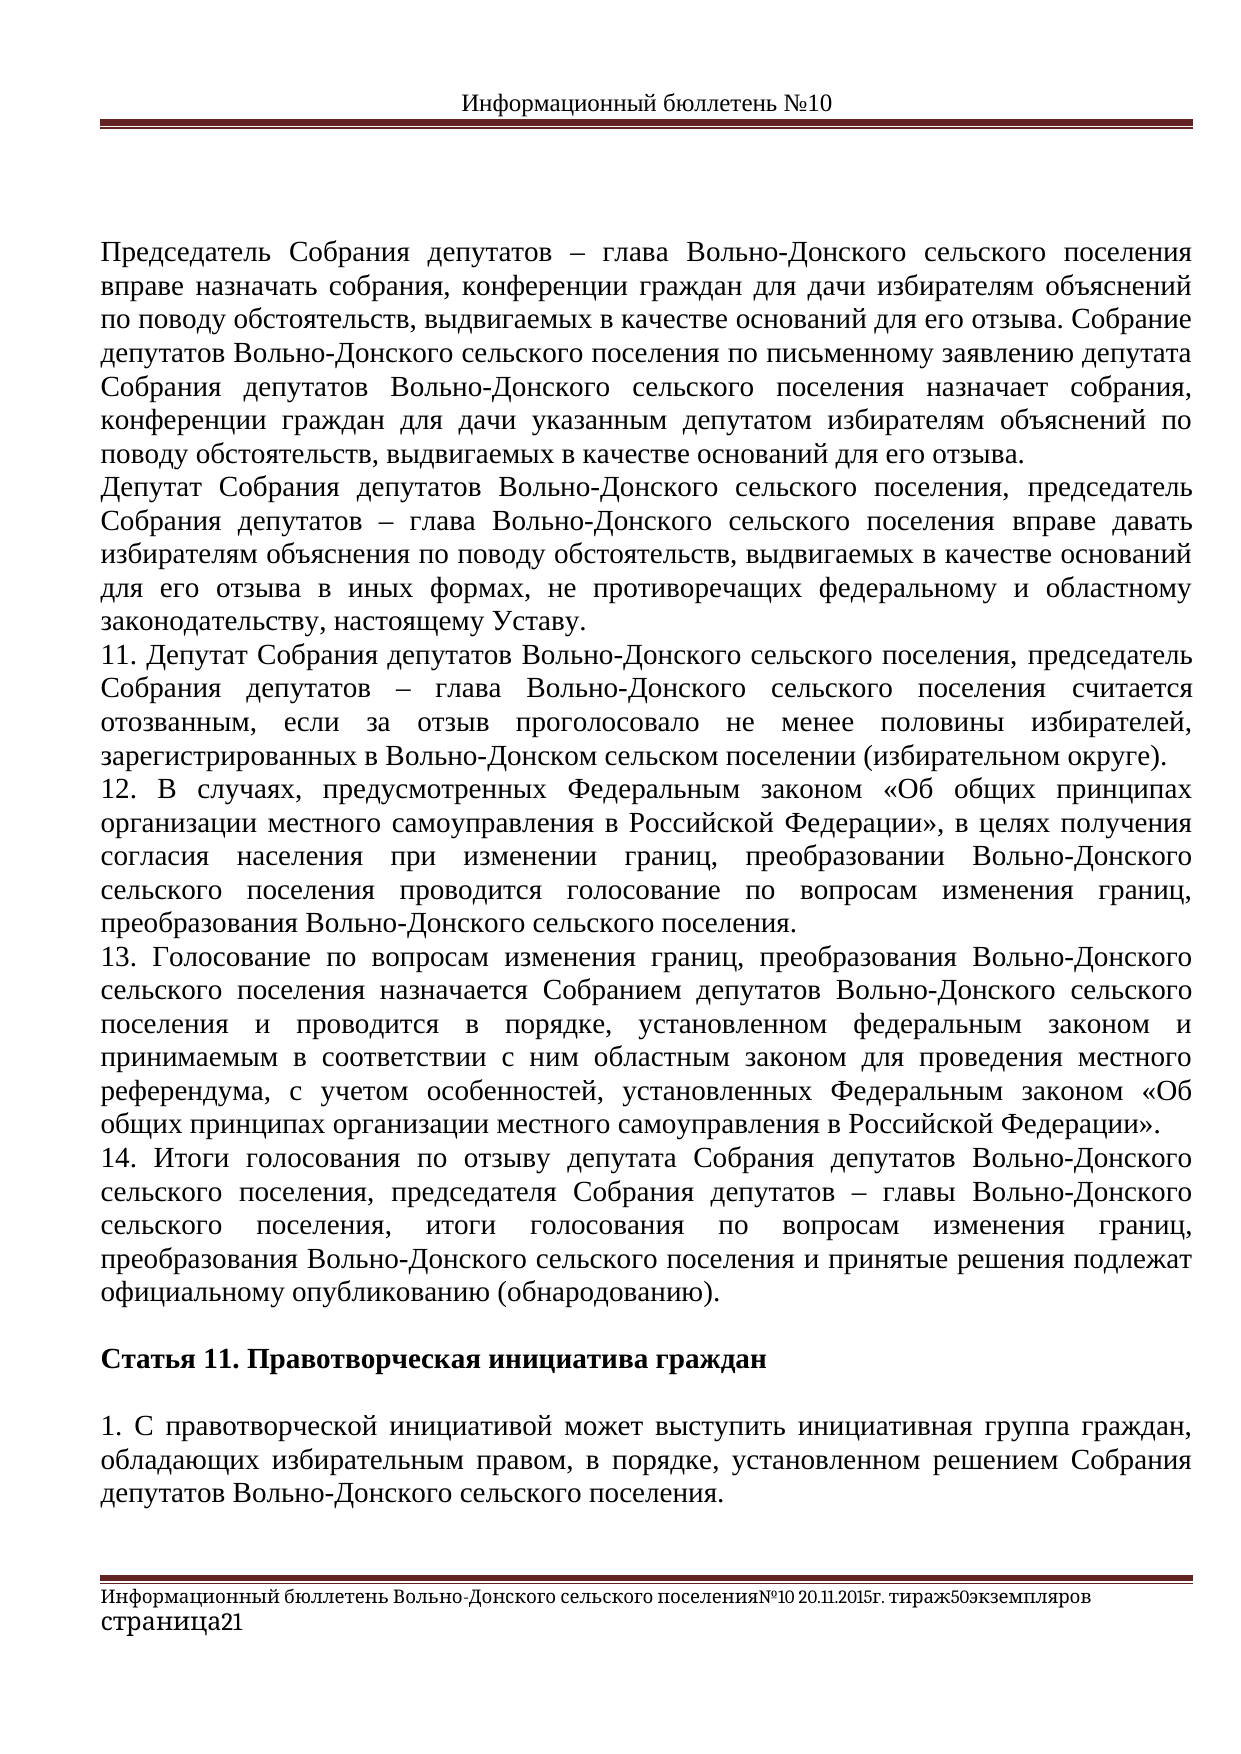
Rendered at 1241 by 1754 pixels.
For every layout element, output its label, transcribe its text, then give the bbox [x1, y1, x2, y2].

text Председатель Собрания депутатов – глава Вольно-Донского сельского поселения вправе назначать собрания, конференции граждан для дачи избирателям объяснений по поводу обстоятельств, выдвигаемых в качестве оснований для его отзыва. Собрание депутатов Вольно-Донского сельского поселения по письменному заявлению депутата Собрания депутатов Вольно-Донского сельского поселения назначает собрания, конференции граждан для дачи указанным депутатом избирателям объяснений по поводу обстоятельств, выдвигаемых в качестве оснований для его отзыва. [100, 234, 1193, 469]
text 1. С правотворческой инициативой может выступить инициативная группа граждан, обладающих избирательным правом, в порядке, установленном решением Собрания депутатов Вольно-Донского сельского поселения. [100, 1408, 1193, 1509]
text Депутат Собрания депутатов Вольно-Донского сельского поселения, председатель Собрания депутатов – глава Вольно-Донского сельского поселения вправе давать избирателям объяснения по поводу обстоятельств, выдвигаемых в качестве оснований для его отзыва в иных формах, не противоречащих федеральному и областному законодательству, настоящему Уставу. [100, 469, 1193, 637]
text 11. Депутат Собрания депутатов Вольно-Донского сельского поселения, председатель Собрания депутатов – глава Вольно-Донского сельского поселения считается отозванным, если за отзыв проголосовало не менее половины избирателей, зарегистрированных в Вольно-Донском сельском поселении (избирательном округе). [100, 637, 1193, 771]
text 13. Голосование по вопросам изменения границ, преобразования Вольно-Донского сельского поселения назначается Собранием депутатов Вольно-Донского сельского поселения и проводится в порядке, установленном федеральным законом и принимаемым в соответствии с ним областным законом для проведения местного референдума, с учетом особенностей, установленных Федеральным законом «Об общих принципах организации местного самоуправления в Российской Федерации». [100, 939, 1193, 1140]
text 12. В случаях, предусмотренных Федеральным законом «Об общих принципах организации местного самоуправления в Российской Федерации», в целях получения согласия населения при изменении границ, преобразовании Вольно-Донского сельского поселения проводится голосование по вопросам изменения границ, преобразования Вольно-Донского сельского поселения. [100, 771, 1193, 939]
text Статья 11. Правотворческая инициатива граждан [100, 1341, 1193, 1375]
text 14. Итоги голосования по отзыву депутата Собрания депутатов Вольно-Донского сельского поселения, председателя Собрания депутатов – главы Вольно-Донского сельского поселения, итоги голосования по вопросам изменения границ, преобразования Вольно-Донского сельского поселения и принятые решения подлежат официальному опубликованию (обнародованию). [100, 1140, 1193, 1308]
